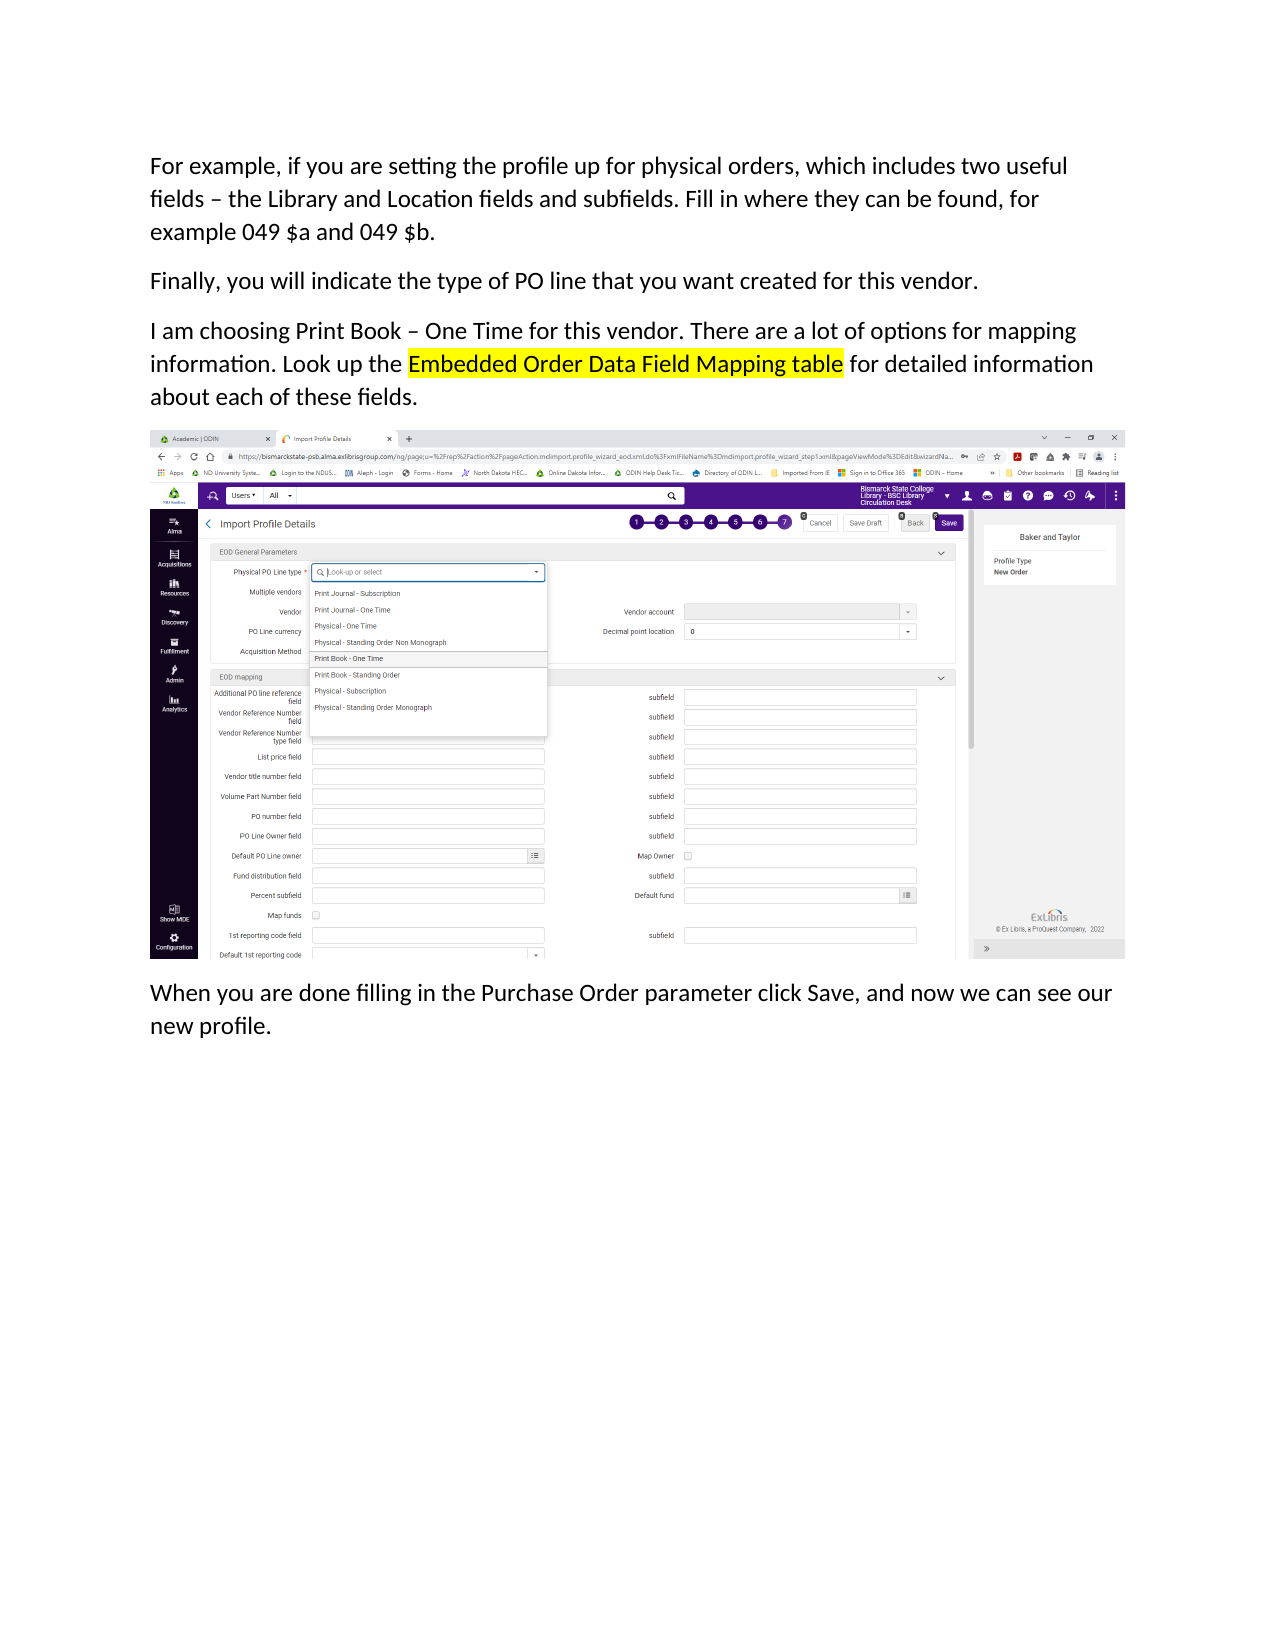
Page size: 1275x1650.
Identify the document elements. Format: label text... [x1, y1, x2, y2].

text I am choosing Print Book – One Time for this vendor. There are a lot of options for mapping information. Look up the Embedded Order Data Field Mapping table for detailed information about each of these fields. [150, 315, 1125, 411]
text Finally, you will indicate the type of PO line that you want created for this vendor. [150, 265, 1125, 296]
picture [150, 430, 1125, 959]
text When you are done filling in the Purchase Order parameter click Save, and now we can see our new profile. [150, 977, 1125, 1041]
text For example, if you are setting the profile up for physical orders, which includes two useful fields – the Library and Location fields and subfields. Fill in where they can be found, for example 049 $a and 049 $b. [150, 150, 1125, 246]
